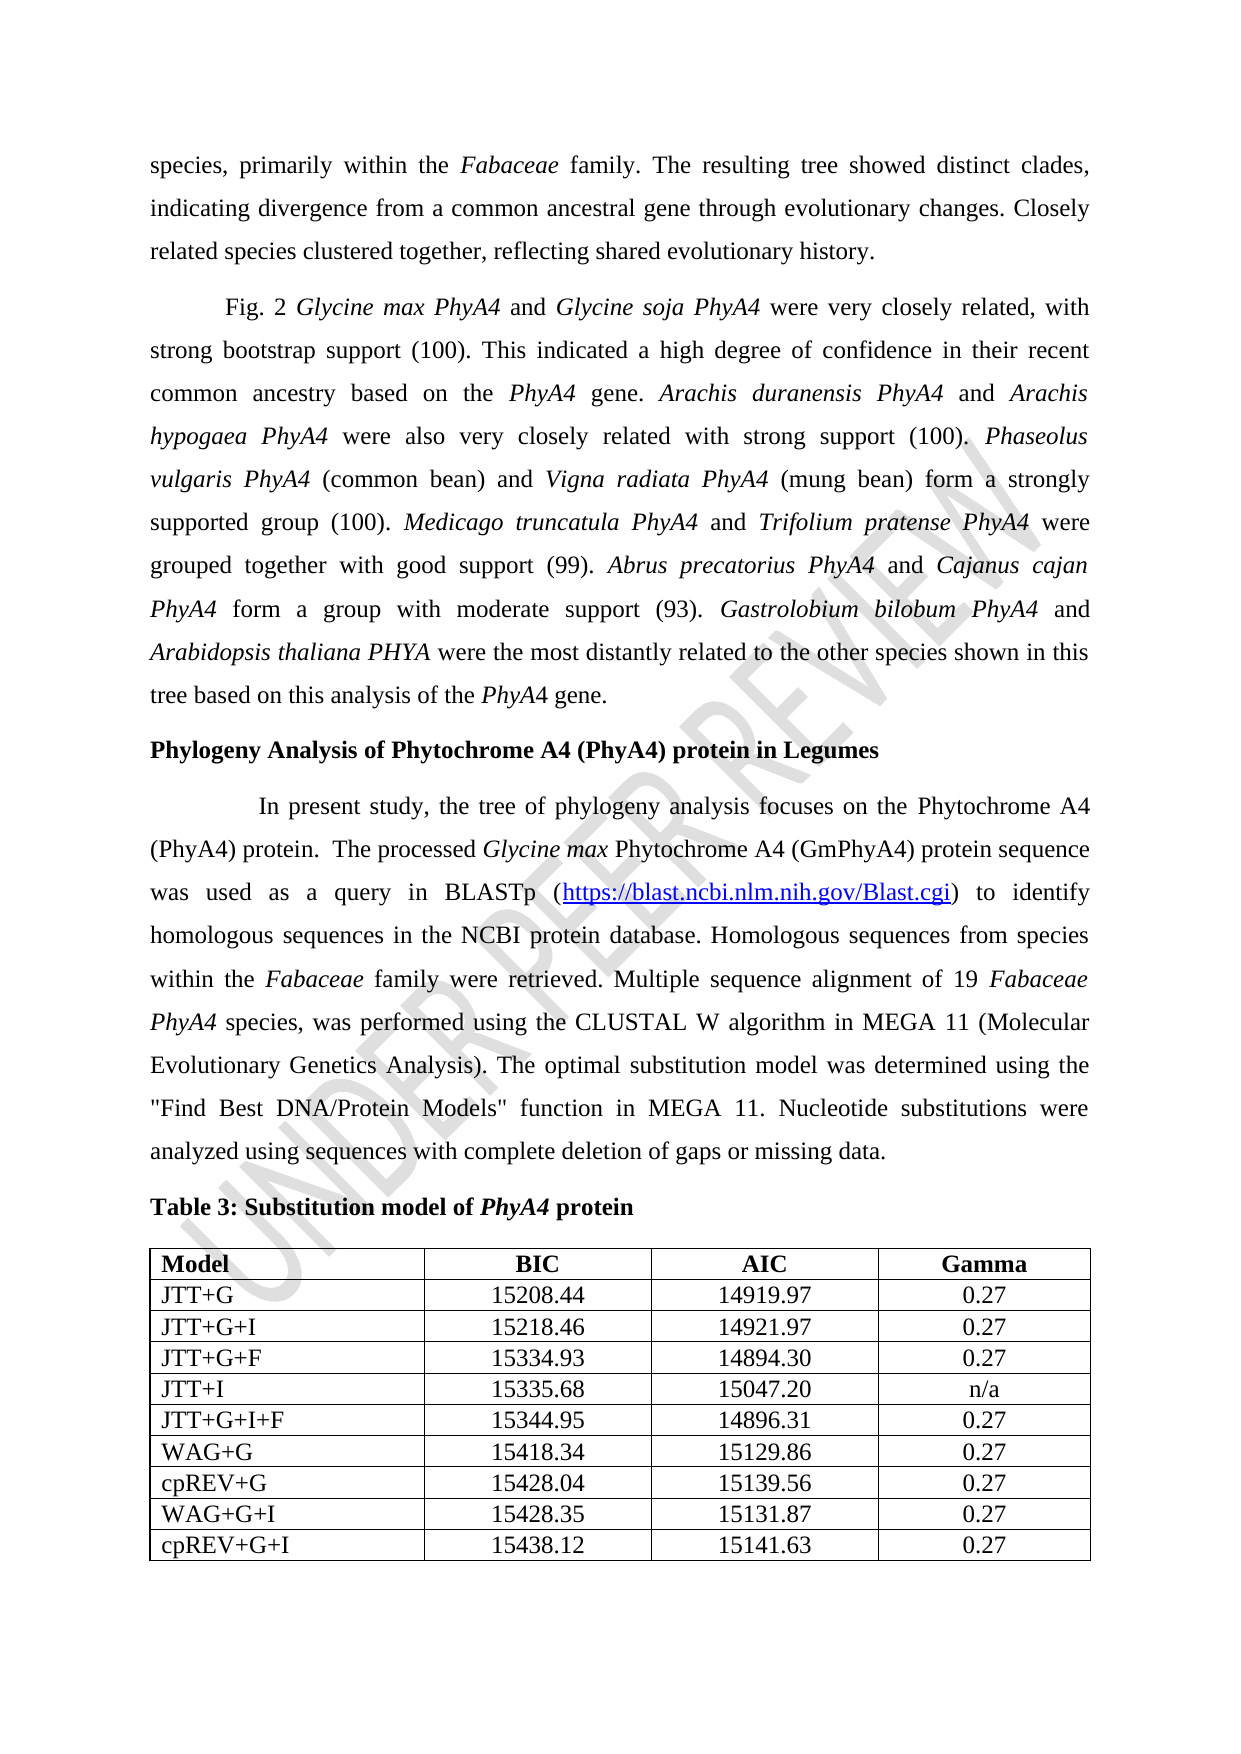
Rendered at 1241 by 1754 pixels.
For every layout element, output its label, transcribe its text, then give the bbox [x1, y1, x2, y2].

table_cell 0.27 [879, 1436, 1090, 1466]
table_cell JTT+G+I+F [151, 1405, 424, 1435]
table_cell 15129.86 [652, 1436, 878, 1466]
table_cell 15438.12 [425, 1530, 651, 1560]
table_header Model [151, 1249, 424, 1279]
table_cell cpREV+G [151, 1467, 424, 1497]
table_cell 0.27 [879, 1342, 1090, 1372]
table_cell 15208.44 [425, 1280, 651, 1310]
table_cell n/a [879, 1374, 1090, 1404]
table_cell JTT+G [151, 1280, 424, 1310]
table_header AIC [652, 1249, 878, 1279]
table_cell 15141.63 [652, 1530, 878, 1560]
table_cell 0.27 [879, 1405, 1090, 1435]
table_cell 15218.46 [425, 1311, 651, 1341]
table_cell 14921.97 [652, 1311, 878, 1341]
table_cell 14896.31 [652, 1405, 878, 1435]
text Table 3: Substitution model of PhyA4 protein [150, 1192, 1090, 1221]
table_header BIC [425, 1249, 651, 1279]
table_cell 15335.68 [425, 1374, 651, 1404]
table_cell JTT+G+I [151, 1311, 424, 1341]
table_cell 15418.34 [425, 1436, 651, 1466]
table_cell 0.27 [879, 1499, 1090, 1529]
table_cell 15428.04 [425, 1467, 651, 1497]
text In present study, the tree of phylogeny analysis focuses on the Phytochrome A4 (PhyA4) protein. The processed Glycine max Phytochrome A4 (GmPhyA4) protein sequence was used as a query in BLASTp (https://blast.ncbi.nlm.nih.gov/Blast.cgi) to identify homologous sequences in the NCBI protein database. Homologous sequences from species within the Fabaceae family were retrieved. Multiple sequence alignment of 19 Fabaceae PhyA4 species, was performed using the CLUSTAL W algorithm in MEGA 11 (Molecular Evolutionary Genetics Analysis). The optimal substitution model was determined using the "Find Best DNA/Protein Models" function in MEGA 11. Nucleotide substitutions were analyzed using sequences with complete deletion of gaps or missing data. [150, 791, 1090, 1165]
text Fig. 2 Glycine max PhyA4 and Glycine soja PhyA4 were very closely related, with strong bootstrap support (100). This indicated a high degree of confidence in their recent common ancestry based on the PhyA4 gene. Arachis duranensis PhyA4 and Arachis hypogaea PhyA4 were also very closely related with strong support (100). Phaseolus vulgaris PhyA4 (common bean) and Vigna radiata PhyA4 (mung bean) form a strongly supported group (100). Medicago truncatula PhyA4 and Trifolium pratense PhyA4 were grouped together with good support (99). Abrus precatorius PhyA4 and Cajanus cajan PhyA4 form a group with moderate support (93). Gastrolobium bilobum PhyA4 and Arabidopsis thaliana PHYA were the most distantly related to the other species shown in this tree based on this analysis of the PhyA4 gene. [150, 292, 1090, 709]
table_cell 15334.93 [425, 1342, 651, 1372]
table_header Gamma [879, 1249, 1090, 1279]
table_cell WAG+G [151, 1436, 424, 1466]
table_cell 15344.95 [425, 1405, 651, 1435]
table_cell 0.27 [879, 1530, 1090, 1560]
table_cell 14894.30 [652, 1342, 878, 1372]
table_cell 15139.56 [652, 1467, 878, 1497]
table_cell 15428.35 [425, 1499, 651, 1529]
table_cell 15047.20 [652, 1374, 878, 1404]
table_cell JTT+I [151, 1374, 424, 1404]
text Phylogeny Analysis of Phytochrome A4 (PhyA4) protein in Legumes [150, 736, 1090, 764]
table_cell 14919.97 [652, 1280, 878, 1310]
table_cell 0.27 [879, 1311, 1090, 1341]
table_cell JTT+G+F [151, 1342, 424, 1372]
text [150, 150, 1090, 265]
table_cell WAG+G+I [151, 1499, 424, 1529]
table_cell 15131.87 [652, 1499, 878, 1529]
table_cell cpREV+G+I [151, 1530, 424, 1560]
table_cell 0.27 [879, 1467, 1090, 1497]
table_cell 0.27 [879, 1280, 1090, 1310]
